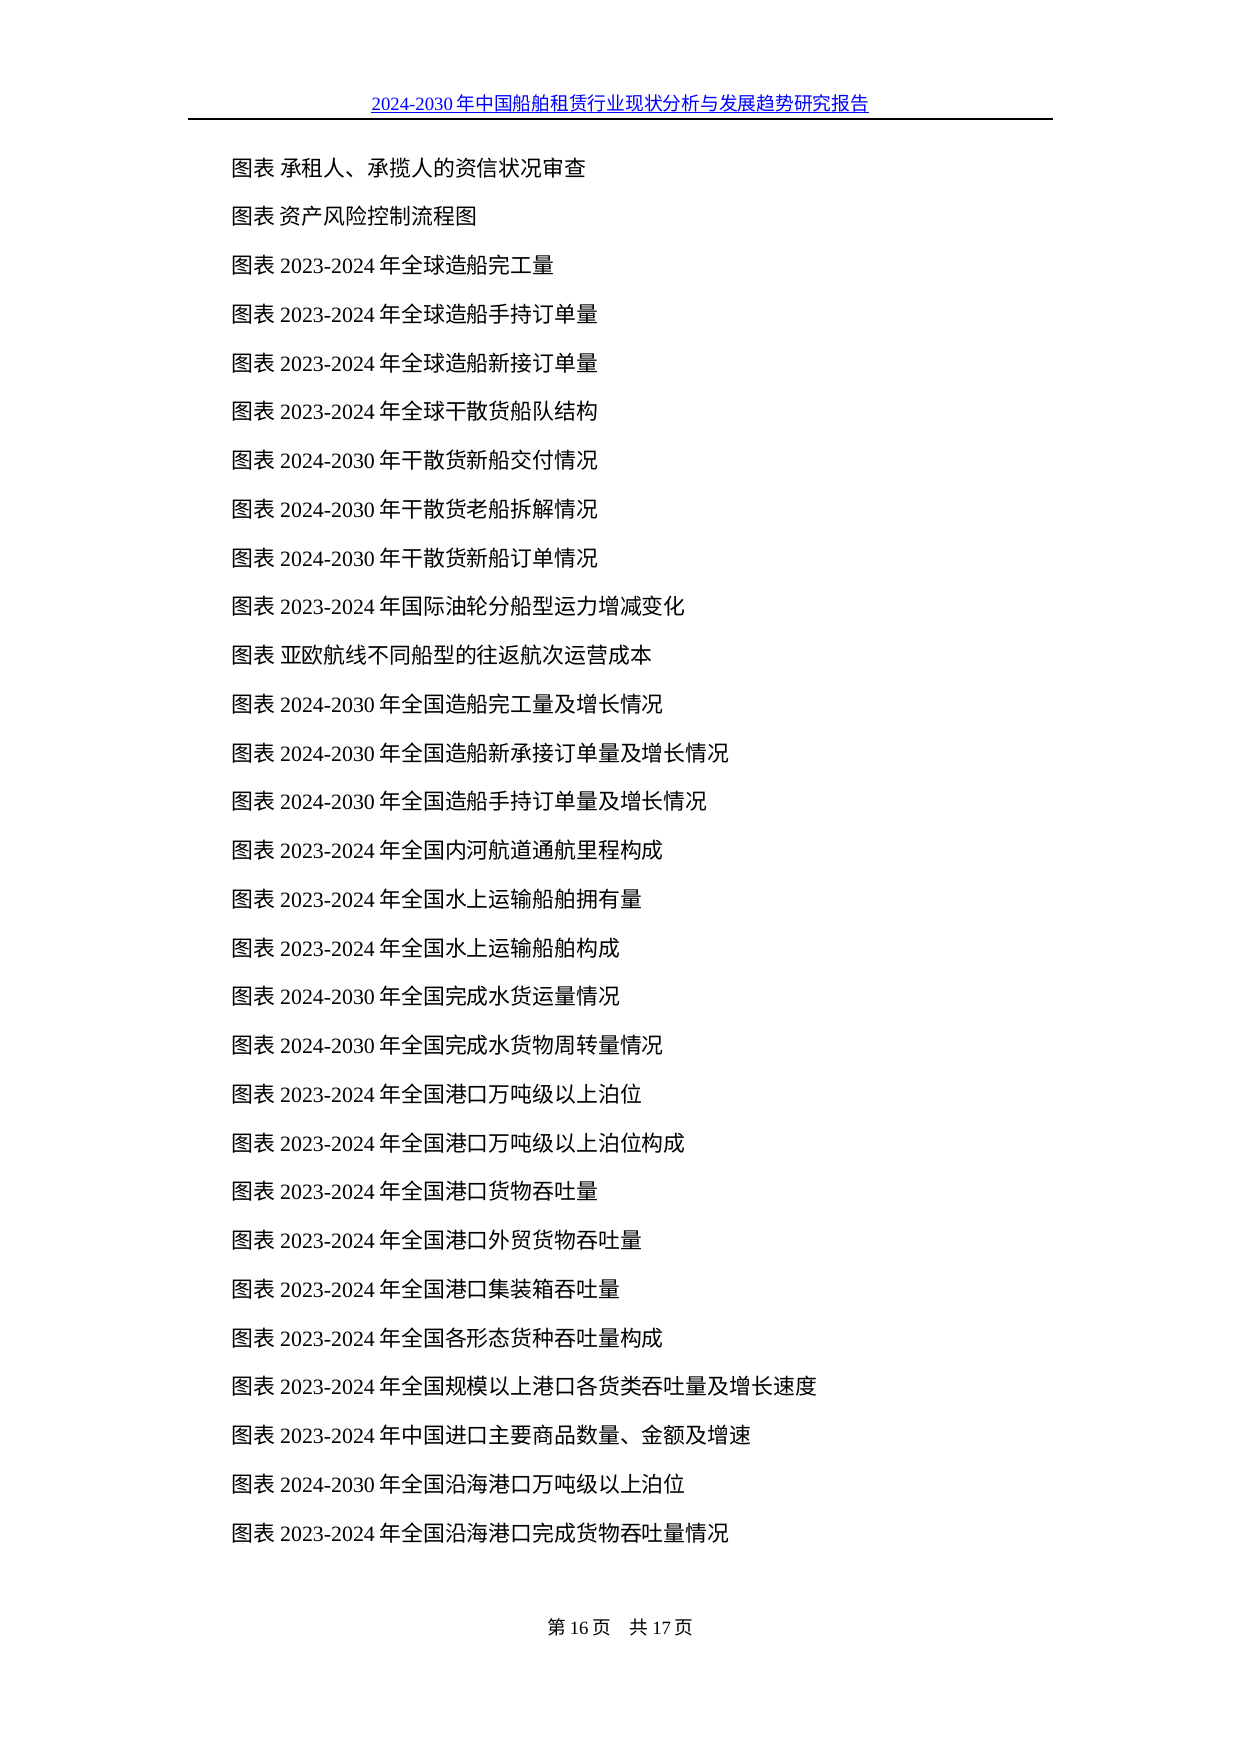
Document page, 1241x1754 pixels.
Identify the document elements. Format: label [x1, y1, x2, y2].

text [187, 150, 1053, 1548]
